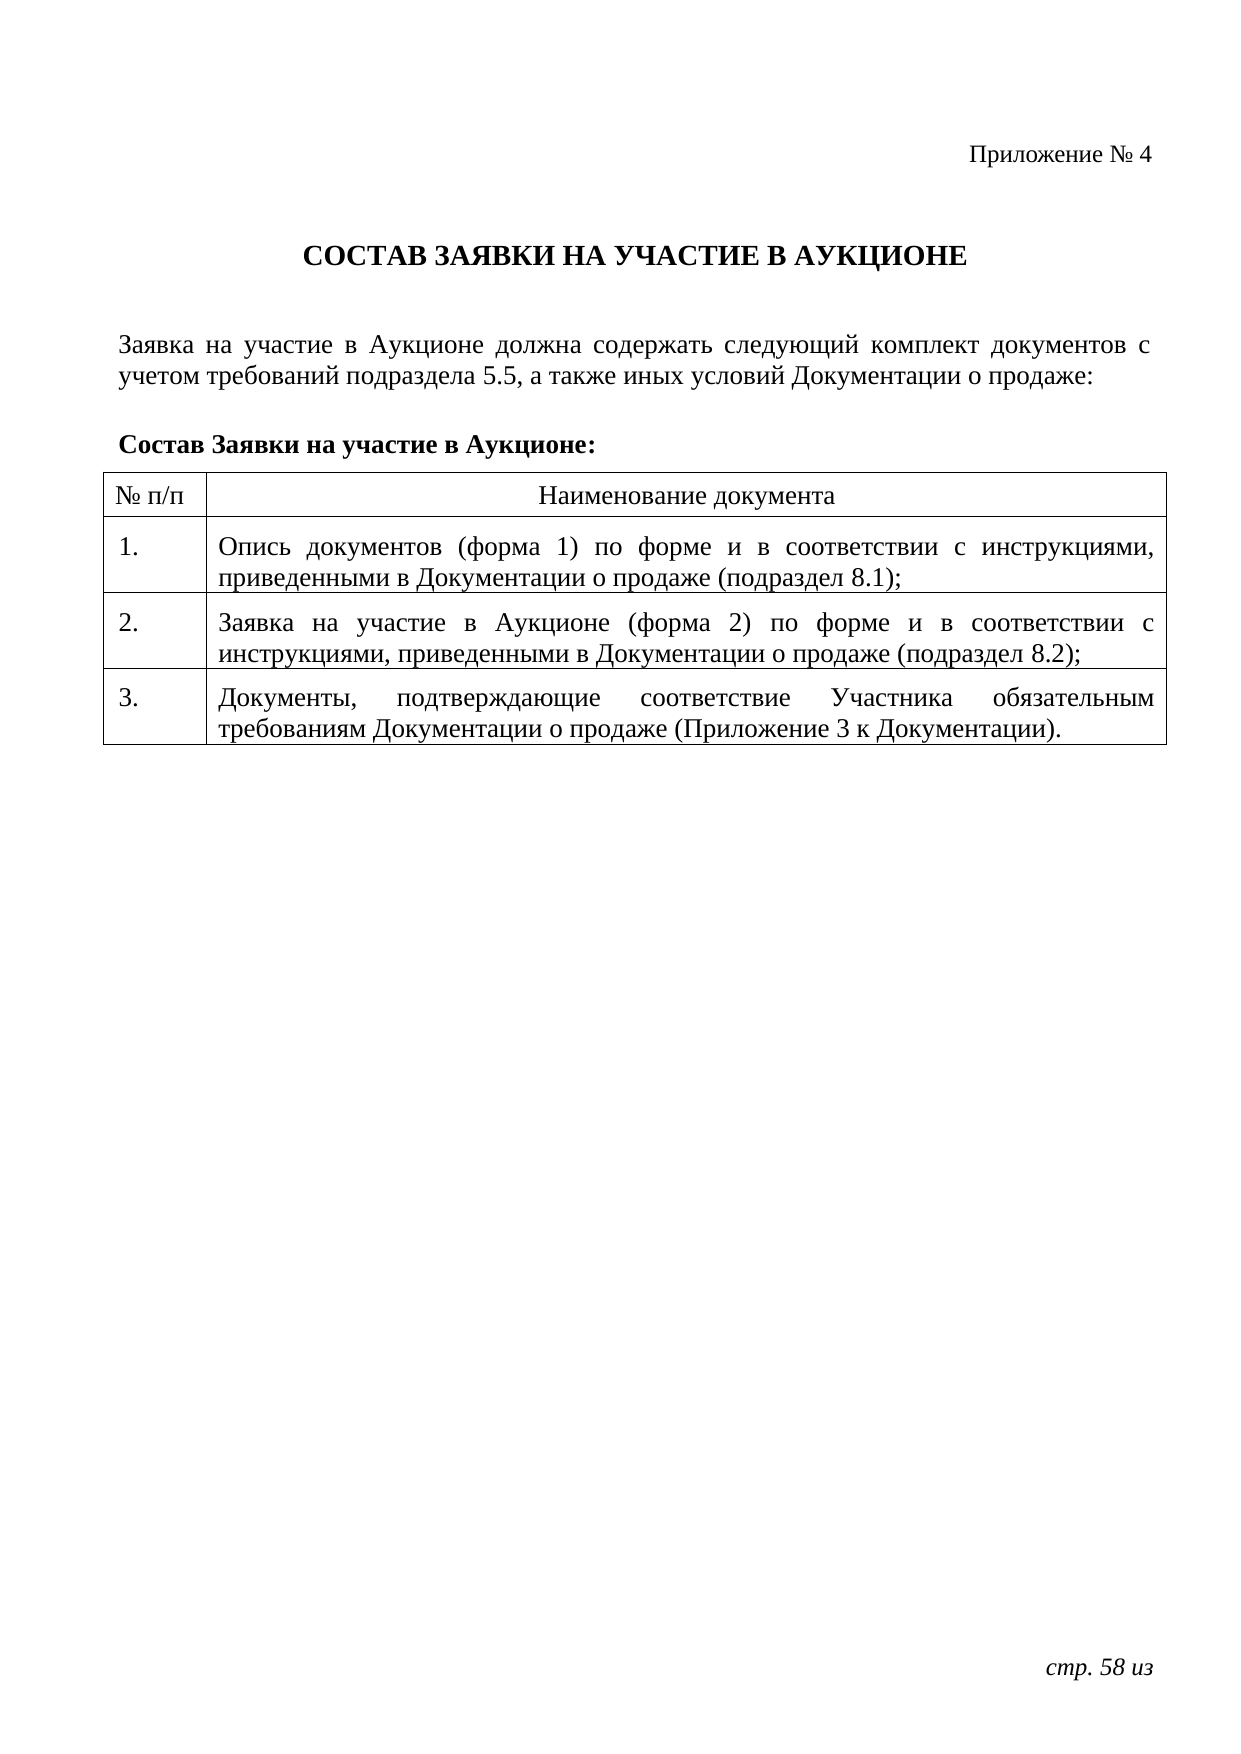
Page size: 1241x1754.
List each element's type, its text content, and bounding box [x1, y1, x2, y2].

table_cell Опись документов (форма 1) по форме и в соответствии с инструкциями, приведенными в Документации о продаже (подраздел 8.1); [207, 517, 1166, 592]
table_cell [104, 669, 206, 744]
list СОСТАВ ЗАЯВКИ НА УЧАСТИЕ В АУКЦИОНЕ [118, 238, 1152, 272]
table_cell [104, 517, 206, 592]
subtitle Приложение № 4 [236, 139, 1152, 167]
list Заявка на участие в Аукционе должна содержать следующий комплект документов с учетом требований подраздела 5.5, а также иных условий Документации о продаже: [118, 328, 1152, 390]
table_header № п/п [104, 473, 206, 516]
subtitle Состав Заявки на участие в Аукционе: [118, 428, 1152, 459]
table_cell [104, 593, 206, 668]
table_cell Документы, подтверждающие соответствие Участника обязательным требованиям Документации о продаже (Приложение 3 к Документации). [207, 669, 1166, 744]
table_cell Заявка на участие в Аукционе (форма 2) по форме и в соответствии с инструкциями, приведенными в Документации о продаже (подраздел 8.2); [207, 593, 1166, 668]
table_header Наименование документа [207, 473, 1166, 516]
